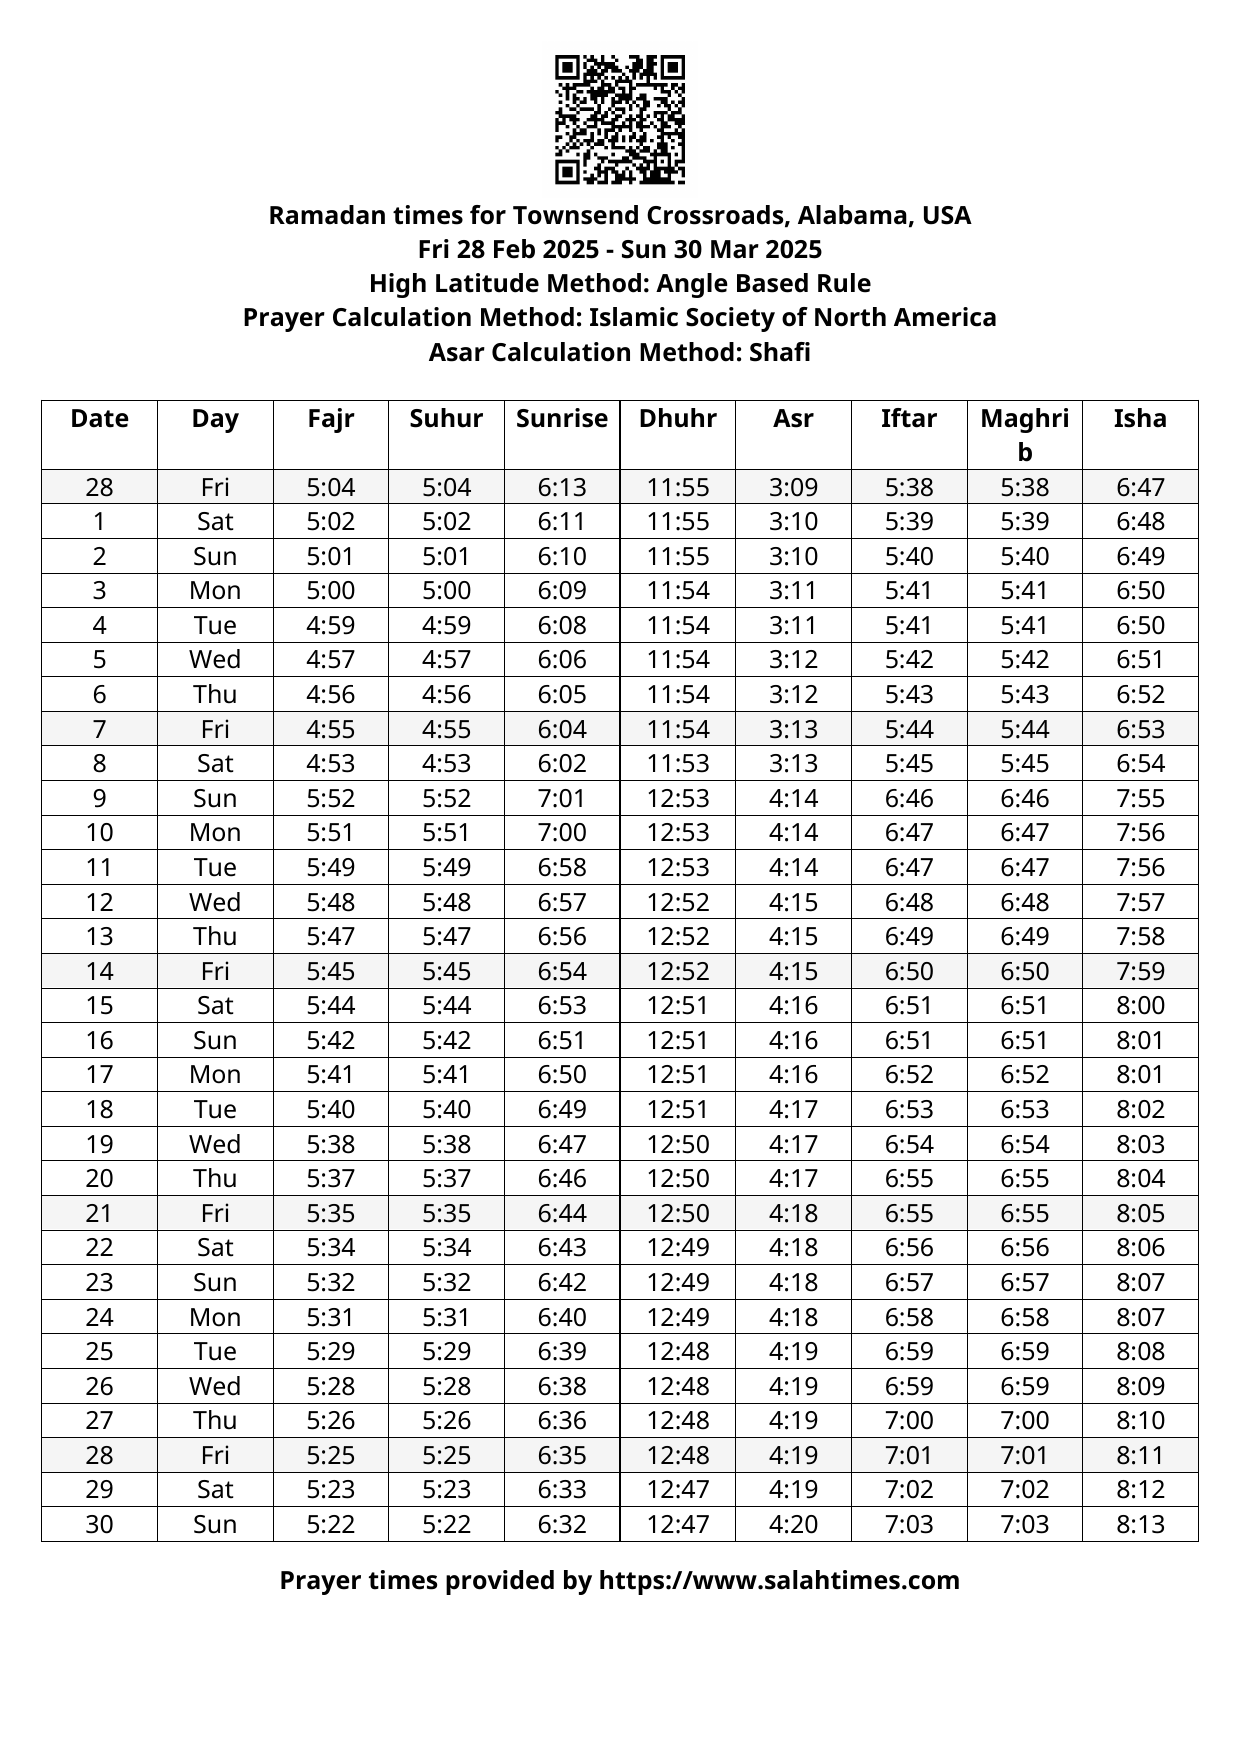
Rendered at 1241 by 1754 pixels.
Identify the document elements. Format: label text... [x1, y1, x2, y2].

table_cell 5:40 [968, 539, 1082, 572]
table_cell 5:23 [274, 1473, 388, 1506]
table_cell Wed [158, 1369, 273, 1402]
table_cell 6:55 [968, 1196, 1082, 1229]
table_cell 6:38 [505, 1369, 619, 1402]
table_cell 17 [42, 1058, 157, 1091]
table_cell 12:48 [621, 1438, 735, 1472]
table_cell 3:10 [736, 539, 851, 572]
table_cell 5:41 [389, 1058, 504, 1091]
table_cell Fri [158, 712, 273, 745]
table_cell 4:19 [736, 1334, 851, 1368]
table_cell 6:56 [852, 1231, 967, 1264]
table_cell 6:53 [1083, 712, 1198, 745]
table_cell 6:32 [505, 1507, 619, 1541]
table_cell 6:57 [852, 1265, 967, 1299]
table_cell 5:38 [389, 1127, 504, 1160]
table_cell 4:18 [736, 1231, 851, 1264]
table_cell 6:51 [505, 1023, 619, 1057]
table_cell 5:51 [274, 816, 388, 849]
table_cell 5:40 [274, 1092, 388, 1126]
table_cell 4:19 [736, 1404, 851, 1437]
table_cell 5:42 [389, 1023, 504, 1057]
table_cell Fri [158, 954, 273, 987]
table_cell 28 [42, 1438, 157, 1472]
table_cell 5:02 [389, 504, 504, 538]
table_cell 5:48 [274, 885, 388, 918]
table_cell 5:42 [968, 643, 1082, 676]
table_cell 3:13 [736, 712, 851, 745]
table_cell 11:53 [621, 746, 735, 780]
table_cell 12:52 [621, 919, 735, 953]
table_cell 6:58 [968, 1300, 1082, 1333]
table_cell 4:14 [736, 781, 851, 814]
table_cell Tue [158, 1334, 273, 1368]
table_cell 8:11 [1083, 1438, 1198, 1472]
table_cell 6:39 [505, 1334, 619, 1368]
table_cell 12:48 [621, 1334, 735, 1368]
text High Latitude Method: Angle Based Rule [42, 266, 1198, 300]
table_cell 6:49 [968, 919, 1082, 953]
table_header Dhuhr [621, 401, 735, 469]
table_cell 11 [42, 850, 157, 884]
table_cell 5:40 [389, 1092, 504, 1126]
table_cell 6:51 [968, 989, 1082, 1022]
table_cell 5:47 [274, 919, 388, 953]
table_cell 23 [42, 1265, 157, 1299]
text Asar Calculation Method: Shafi [42, 334, 1198, 368]
table_cell 24 [42, 1300, 157, 1333]
table_cell 5:49 [389, 850, 504, 884]
table_cell 3:11 [736, 608, 851, 642]
table_cell Mon [158, 816, 273, 849]
table_cell 6:55 [852, 1196, 967, 1229]
table_cell 7:57 [1083, 885, 1198, 918]
table_cell 4:56 [274, 677, 388, 711]
table_cell Sat [158, 989, 273, 1022]
table_cell 5:49 [274, 850, 388, 884]
table_cell 6:05 [505, 677, 619, 711]
table_cell 9 [42, 781, 157, 814]
table_cell 6:53 [505, 989, 619, 1022]
table_cell Thu [158, 919, 273, 953]
table_cell Thu [158, 677, 273, 711]
table_cell Fri [158, 1438, 273, 1472]
text Fri 28 Feb 2025 - Sun 30 Mar 2025 [42, 232, 1198, 266]
table_cell 5:39 [852, 504, 967, 538]
table_cell Tue [158, 850, 273, 884]
table_cell 12:47 [621, 1473, 735, 1506]
table_cell Sun [158, 539, 273, 572]
table_cell 6:44 [505, 1196, 619, 1229]
table_cell 5:23 [389, 1473, 504, 1506]
table_cell 5:38 [274, 1127, 388, 1160]
table_cell 6:59 [852, 1334, 967, 1368]
table_cell Tue [158, 1092, 273, 1126]
table_cell 6:50 [505, 1058, 619, 1091]
table_cell 5:44 [968, 712, 1082, 745]
table_cell 5:04 [274, 470, 388, 503]
table_cell 4:17 [736, 1092, 851, 1126]
table_cell 5:28 [389, 1369, 504, 1402]
table_cell 8:03 [1083, 1127, 1198, 1160]
table_cell 7:02 [968, 1473, 1082, 1506]
table_cell 8:05 [1083, 1196, 1198, 1229]
table_cell 7 [42, 712, 157, 745]
table_cell 5:25 [274, 1438, 388, 1472]
table_cell 7:55 [1083, 781, 1198, 814]
table_cell 12:53 [621, 816, 735, 849]
table_cell Sat [158, 1231, 273, 1264]
table_cell 5:52 [389, 781, 504, 814]
table_cell 12:49 [621, 1265, 735, 1299]
table_header Fajr [274, 401, 388, 469]
table_cell 3:09 [736, 470, 851, 503]
table_cell 6:36 [505, 1404, 619, 1437]
table_cell 4:16 [736, 1023, 851, 1057]
table_cell 5:47 [389, 919, 504, 953]
table_cell 5:31 [274, 1300, 388, 1333]
table_cell 12:50 [621, 1127, 735, 1160]
table_cell 8:06 [1083, 1231, 1198, 1264]
table_cell 5:01 [389, 539, 504, 572]
table_cell 6:46 [852, 781, 967, 814]
table_cell 4:55 [389, 712, 504, 745]
table_cell 6:42 [505, 1265, 619, 1299]
table_cell Mon [158, 574, 273, 607]
table_cell 30 [42, 1507, 157, 1541]
table_cell 5:34 [274, 1231, 388, 1264]
table_cell 4:14 [736, 816, 851, 849]
table_cell 6:52 [1083, 677, 1198, 711]
table_cell 28 [42, 470, 157, 503]
table_cell 6:59 [852, 1369, 967, 1402]
table_cell 3 [42, 574, 157, 607]
table_cell 6:53 [852, 1092, 967, 1126]
table_cell 6:57 [968, 1265, 1082, 1299]
table_header Maghrib [968, 401, 1082, 469]
table_cell 4:53 [389, 746, 504, 780]
table_cell 6:11 [505, 504, 619, 538]
table_cell 5:44 [852, 712, 967, 745]
table_cell 5:44 [274, 989, 388, 1022]
table_cell 8:10 [1083, 1404, 1198, 1437]
table_cell 27 [42, 1404, 157, 1437]
table_cell 4:16 [736, 1058, 851, 1091]
table_cell Fri [158, 1196, 273, 1229]
table_cell 8 [42, 746, 157, 780]
table_cell 7:02 [852, 1473, 967, 1506]
table_cell 6:56 [968, 1231, 1082, 1264]
table_cell 5:00 [389, 574, 504, 607]
table_cell 6:50 [1083, 574, 1198, 607]
table_cell 11:54 [621, 677, 735, 711]
table_cell 4:59 [274, 608, 388, 642]
table_cell 6:40 [505, 1300, 619, 1333]
table_cell 6:13 [505, 470, 619, 503]
table_cell 5:22 [389, 1507, 504, 1541]
table_cell 5:45 [389, 954, 504, 987]
table_cell 12:48 [621, 1404, 735, 1437]
table_cell 21 [42, 1196, 157, 1229]
table_cell 16 [42, 1023, 157, 1057]
table_cell 6:50 [1083, 608, 1198, 642]
table_cell 7:03 [968, 1507, 1082, 1541]
table_cell 6:50 [852, 954, 967, 987]
table_cell 6:06 [505, 643, 619, 676]
table_cell 22 [42, 1231, 157, 1264]
table_cell 4 [42, 608, 157, 642]
table_cell 5:28 [274, 1369, 388, 1402]
table_cell 5:45 [852, 746, 967, 780]
table_header Suhur [389, 401, 504, 469]
table_cell 5:29 [389, 1334, 504, 1368]
table_cell 6:53 [968, 1092, 1082, 1126]
table_cell Sat [158, 746, 273, 780]
table_cell 11:54 [621, 712, 735, 745]
table_cell 12:49 [621, 1231, 735, 1264]
table_cell 11:54 [621, 643, 735, 676]
table_cell Sat [158, 1473, 273, 1506]
table_cell 5:35 [389, 1196, 504, 1229]
table_cell 6:54 [1083, 746, 1198, 780]
table_cell 5:41 [968, 574, 1082, 607]
table_cell 4:18 [736, 1300, 851, 1333]
table_cell 6:50 [968, 954, 1082, 987]
table_cell 7:01 [852, 1438, 967, 1472]
table_cell 6:59 [968, 1334, 1082, 1368]
table_cell 8:01 [1083, 1023, 1198, 1057]
table_cell 5:41 [852, 608, 967, 642]
table_cell 6:47 [1083, 470, 1198, 503]
table_header Date [42, 401, 157, 469]
table_cell 12 [42, 885, 157, 918]
table_cell 6:47 [505, 1127, 619, 1160]
table_cell 4:55 [274, 712, 388, 745]
table_cell 5:29 [274, 1334, 388, 1368]
table_cell 5:44 [389, 989, 504, 1022]
table_header Day [158, 401, 273, 469]
table_cell 7:03 [852, 1507, 967, 1541]
table_cell 6:59 [968, 1369, 1082, 1402]
table_cell 19 [42, 1127, 157, 1160]
table_cell 6:33 [505, 1473, 619, 1506]
table_cell 6:58 [505, 850, 619, 884]
table_cell 25 [42, 1334, 157, 1368]
text Ramadan times for Townsend Crossroads, Alabama, USA [42, 198, 1198, 232]
table_cell 12:51 [621, 989, 735, 1022]
table_cell 4:14 [736, 850, 851, 884]
table_cell 12:51 [621, 1058, 735, 1091]
table_cell 5:00 [274, 574, 388, 607]
table_cell 6:48 [1083, 504, 1198, 538]
table_cell 5:22 [274, 1507, 388, 1541]
table_cell 5:38 [852, 470, 967, 503]
table_cell 5:25 [389, 1438, 504, 1472]
table_cell 6:46 [968, 781, 1082, 814]
table_cell 6:54 [852, 1127, 967, 1160]
table_cell 6:51 [1083, 643, 1198, 676]
table_cell 5:26 [389, 1404, 504, 1437]
table_cell 8:12 [1083, 1473, 1198, 1506]
table_cell 5:38 [968, 470, 1082, 503]
table_cell 5:42 [274, 1023, 388, 1057]
table_cell 4:18 [736, 1196, 851, 1229]
table_cell Thu [158, 1404, 273, 1437]
table_cell 3:12 [736, 643, 851, 676]
table_cell 7:00 [852, 1404, 967, 1437]
table_cell Sat [158, 504, 273, 538]
table_cell 6:43 [505, 1231, 619, 1264]
table_cell 11:55 [621, 504, 735, 538]
table_header Asr [736, 401, 851, 469]
table_cell 8:02 [1083, 1092, 1198, 1126]
table_cell 6:55 [852, 1161, 967, 1195]
table_cell 5:42 [852, 643, 967, 676]
table_cell Sun [158, 781, 273, 814]
table_cell 8:00 [1083, 989, 1198, 1022]
table_cell 5:45 [274, 954, 388, 987]
table_header Sunrise [505, 401, 619, 469]
table_cell 5:48 [389, 885, 504, 918]
table_cell 6:54 [505, 954, 619, 987]
picture [542, 41, 699, 198]
table_cell 15 [42, 989, 157, 1022]
table_cell 5:51 [389, 816, 504, 849]
table_cell Mon [158, 1058, 273, 1091]
table_cell 5:26 [274, 1404, 388, 1437]
table_cell 7:00 [968, 1404, 1082, 1437]
table_cell 7:58 [1083, 919, 1198, 953]
table_cell 7:59 [1083, 954, 1198, 987]
table_cell 5:52 [274, 781, 388, 814]
table_header Isha [1083, 401, 1198, 469]
table_cell 5:41 [852, 574, 967, 607]
table_cell 6:56 [505, 919, 619, 953]
table_cell 5:41 [968, 608, 1082, 642]
table_cell 1 [42, 504, 157, 538]
table_cell 8:08 [1083, 1334, 1198, 1368]
table_cell 3:10 [736, 504, 851, 538]
table_cell Fri [158, 470, 273, 503]
table_cell 5:43 [968, 677, 1082, 711]
table_cell 12:53 [621, 781, 735, 814]
table_cell 6:54 [968, 1127, 1082, 1160]
table_cell 13 [42, 919, 157, 953]
table_cell Sun [158, 1265, 273, 1299]
table_cell 3:11 [736, 574, 851, 607]
table_cell 4:57 [274, 643, 388, 676]
table_cell 29 [42, 1473, 157, 1506]
table_cell 5:35 [274, 1196, 388, 1229]
table_cell 5:04 [389, 470, 504, 503]
table_cell 5:02 [274, 504, 388, 538]
table_cell 5:40 [852, 539, 967, 572]
table_cell Wed [158, 1127, 273, 1160]
table_cell 5:32 [274, 1265, 388, 1299]
table_cell 4:15 [736, 919, 851, 953]
table_cell 10 [42, 816, 157, 849]
table_cell 4:20 [736, 1507, 851, 1541]
table_cell 8:07 [1083, 1300, 1198, 1333]
table_cell 5 [42, 643, 157, 676]
table_cell 5:34 [389, 1231, 504, 1264]
table_cell 26 [42, 1369, 157, 1402]
table_cell 5:01 [274, 539, 388, 572]
table_cell 6:08 [505, 608, 619, 642]
table_cell 4:17 [736, 1127, 851, 1160]
table_cell 6:47 [852, 850, 967, 884]
table_cell 4:57 [389, 643, 504, 676]
table_cell 11:55 [621, 539, 735, 572]
table_cell 4:19 [736, 1438, 851, 1472]
table_cell Sun [158, 1023, 273, 1057]
table_cell 8:04 [1083, 1161, 1198, 1195]
table_cell 6:48 [968, 885, 1082, 918]
table_cell 12:52 [621, 885, 735, 918]
table_cell 12:53 [621, 850, 735, 884]
table_cell 12:51 [621, 1023, 735, 1057]
table_cell 2 [42, 539, 157, 572]
table_cell 6:47 [968, 816, 1082, 849]
table_cell 12:47 [621, 1507, 735, 1541]
table_cell 6:52 [852, 1058, 967, 1091]
table_cell 20 [42, 1161, 157, 1195]
table_cell 6:49 [505, 1092, 619, 1126]
table_cell 11:54 [621, 608, 735, 642]
table_cell 6:55 [968, 1161, 1082, 1195]
table_cell 6:52 [968, 1058, 1082, 1091]
table_cell 4:53 [274, 746, 388, 780]
table_cell 12:49 [621, 1300, 735, 1333]
table_cell 6:47 [852, 816, 967, 849]
table_cell 6:09 [505, 574, 619, 607]
table_cell 5:45 [968, 746, 1082, 780]
table_cell 12:50 [621, 1161, 735, 1195]
table_cell 5:31 [389, 1300, 504, 1333]
table_cell Mon [158, 1300, 273, 1333]
table_cell 6 [42, 677, 157, 711]
table_cell 11:55 [621, 470, 735, 503]
table_cell 5:41 [274, 1058, 388, 1091]
table_cell 4:19 [736, 1473, 851, 1506]
table_cell Sun [158, 1507, 273, 1541]
table_cell 6:51 [852, 989, 967, 1022]
table_cell 7:56 [1083, 816, 1198, 849]
text Prayer Calculation Method: Islamic Society of North America [42, 300, 1198, 334]
table_cell 6:48 [852, 885, 967, 918]
table_cell 6:02 [505, 746, 619, 780]
table_cell 3:12 [736, 677, 851, 711]
table_cell 4:59 [389, 608, 504, 642]
table_cell 5:32 [389, 1265, 504, 1299]
table_cell 12:50 [621, 1196, 735, 1229]
table_cell 5:37 [274, 1161, 388, 1195]
table_cell 6:51 [968, 1023, 1082, 1057]
table_cell 4:17 [736, 1161, 851, 1195]
table_cell 4:16 [736, 989, 851, 1022]
table_cell 6:35 [505, 1438, 619, 1472]
table_cell 18 [42, 1092, 157, 1126]
table_cell 4:15 [736, 954, 851, 987]
table_cell 6:49 [852, 919, 967, 953]
table_cell 4:56 [389, 677, 504, 711]
table_cell 12:51 [621, 1092, 735, 1126]
table_cell 6:58 [852, 1300, 967, 1333]
table_cell 7:01 [968, 1438, 1082, 1472]
table_cell 6:57 [505, 885, 619, 918]
table_cell 4:15 [736, 885, 851, 918]
table_cell 11:54 [621, 574, 735, 607]
table_cell Thu [158, 1161, 273, 1195]
table_cell 12:52 [621, 954, 735, 987]
table_cell Tue [158, 608, 273, 642]
table_cell 8:13 [1083, 1507, 1198, 1541]
table_cell Wed [158, 643, 273, 676]
table_cell 12:48 [621, 1369, 735, 1402]
table_cell 6:47 [968, 850, 1082, 884]
table_cell 6:49 [1083, 539, 1198, 572]
table_cell 6:51 [852, 1023, 967, 1057]
table_cell 8:09 [1083, 1369, 1198, 1402]
table_header Iftar [852, 401, 967, 469]
text Prayer times provided by https://www.salahtimes.com [42, 1563, 1198, 1597]
table_cell 14 [42, 954, 157, 987]
table_cell 4:18 [736, 1265, 851, 1299]
table_cell 3:13 [736, 746, 851, 780]
table_cell 4:19 [736, 1369, 851, 1402]
table_cell 7:00 [505, 816, 619, 849]
table_cell 7:01 [505, 781, 619, 814]
table_cell 6:46 [505, 1161, 619, 1195]
table_cell 6:10 [505, 539, 619, 572]
table_cell 5:39 [968, 504, 1082, 538]
table_cell 8:07 [1083, 1265, 1198, 1299]
table_cell 7:56 [1083, 850, 1198, 884]
table_cell 5:37 [389, 1161, 504, 1195]
table_cell 8:01 [1083, 1058, 1198, 1091]
table_cell Wed [158, 885, 273, 918]
table_cell 6:04 [505, 712, 619, 745]
table_cell 5:43 [852, 677, 967, 711]
